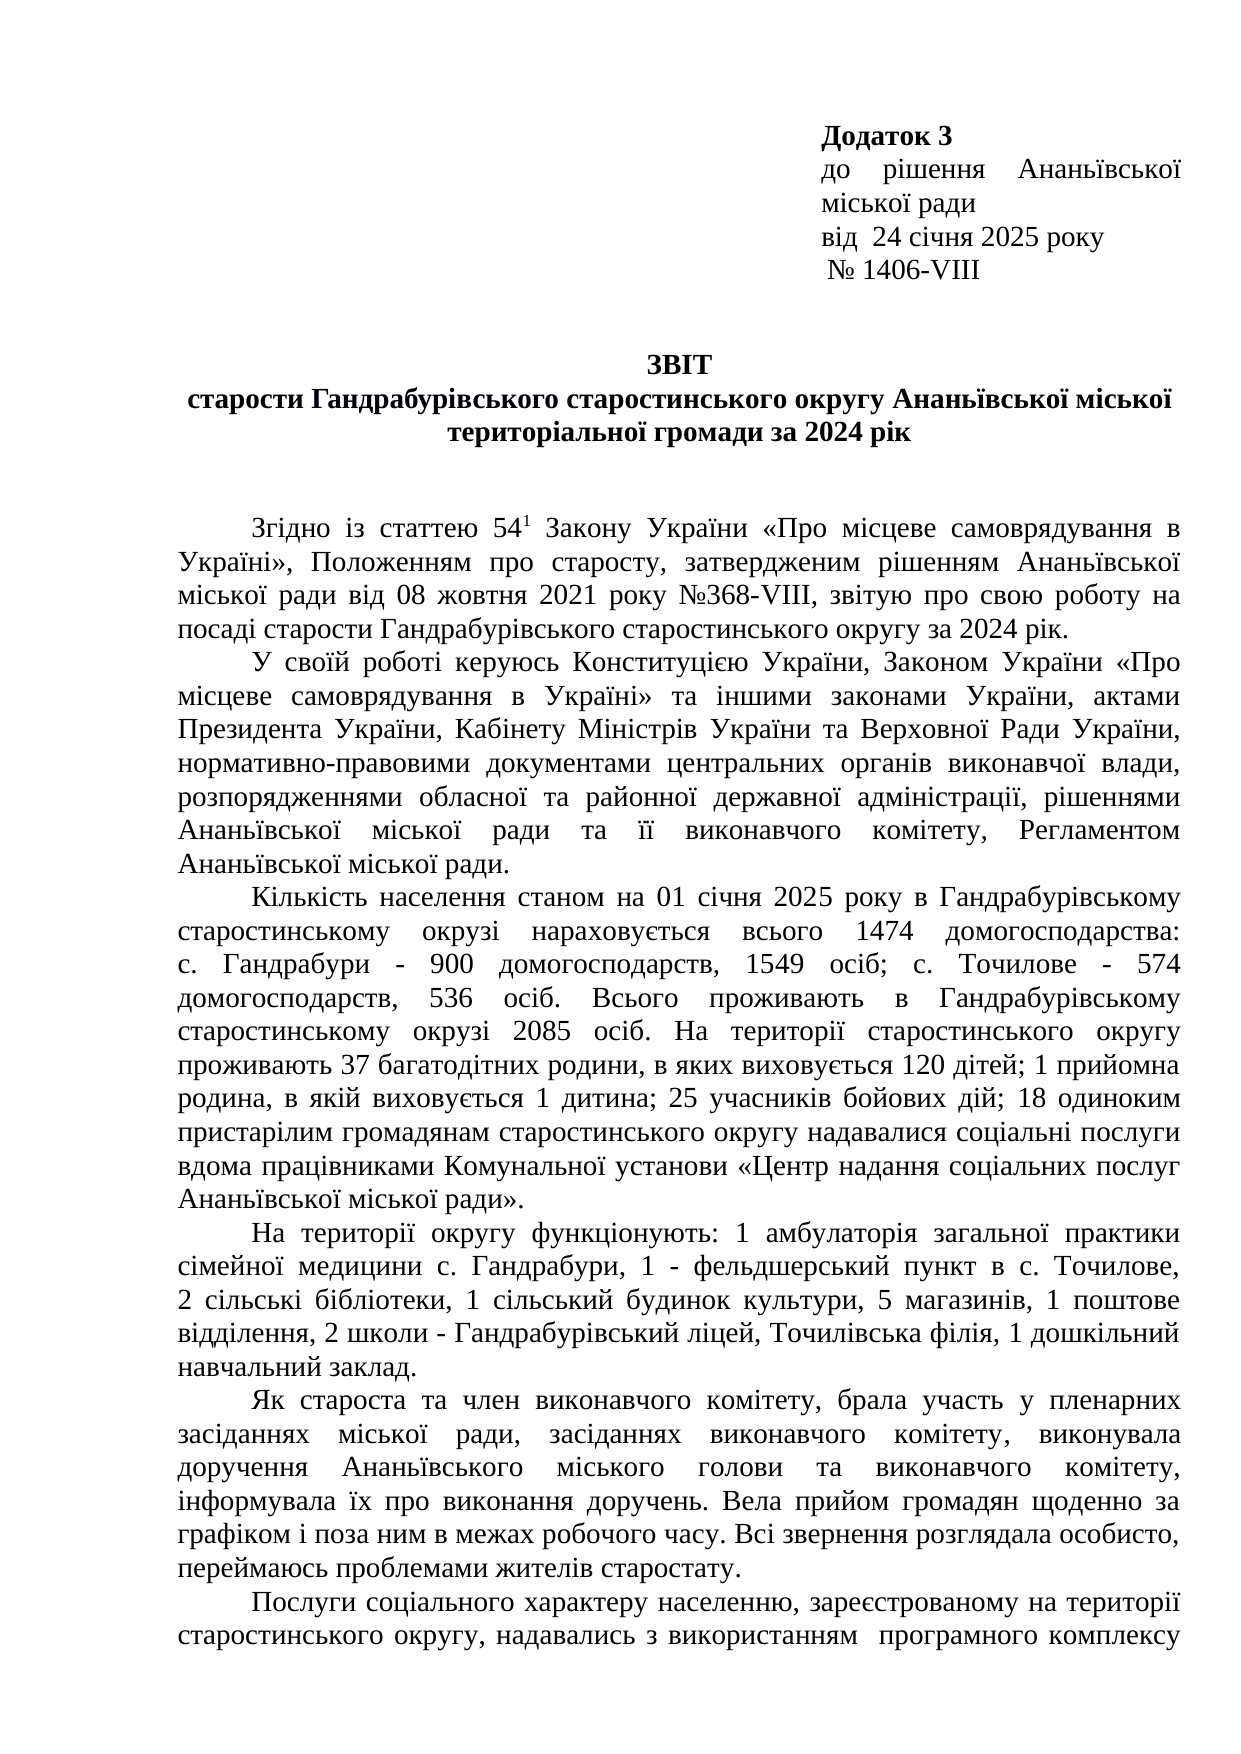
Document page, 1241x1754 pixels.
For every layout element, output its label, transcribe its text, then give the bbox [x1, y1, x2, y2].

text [177, 1584, 1181, 1651]
text Кількість населення станом на 01 січня 2025 року в Гандрабурівському старостинському окрузі нараховується всього 1474 домогосподарства: с. Гандрабури - 900 домогосподарств, 1549 осіб; с. Точилове - 574 домогосподарств, 536 осіб. Всього проживають в Гандрабурівському старостинському окрузі 2085 осіб. На території старостинського округу проживають 37 багатодітних родини, в яких виховується 120 дітей; 1 прийомна родина, в якій виховується 1 дитина; 25 учасників бойових дій; 18 одиноким пристарілим громадянам старостинського округу надавалися соціальні послуги вдома працівниками Комунальної установи «Центр надання соціальних послуг Ананьївської міської ради». [177, 879, 1181, 1215]
text старости Гандрабурівського старостинського округу Ананьївської міської територіальної громади за 2024 рік [177, 381, 1181, 448]
text На території округу функціонують: 1 амбулаторія загальної практики сімейної медицини с. Гандрабури, 1 - фельдшерський пункт в с. Точилове, 2 сільські бібліотеки, 1 сільський будинок культури, 5 магазинів, 1 поштове відділення, 2 школи - Гандрабурівський ліцей, Точилівська філія, 1 дошкільний навчальний заклад. [177, 1215, 1181, 1382]
text № 1406-VІІІ [827, 252, 1181, 286]
text Додаток 3 [821, 118, 1181, 152]
text до рішення Ананьївської міської ради [821, 152, 1181, 219]
text Як староста та член виконавчого комітету, брала участь у пленарних засіданнях міської ради, засіданнях виконавчого комітету, виконувала доручення Ананьївського міського голови та виконавчого комітету, інформувала їх про виконання доручень. Вела прийом громадян щоденно за графіком і поза ним в межах робочого часу. Всі звернення розглядала особисто, переймаюсь проблемами жителів старостату. [177, 1382, 1181, 1584]
text Згідно із статтею 541 Закону України «Про місцеве самоврядування в Україні», Положенням про старосту, затвердженим рішенням Ананьївської міської ради від 08 жовтня 2021 року №368-VIII, звітую про свою роботу на посаді старости Гандрабурівського старостинського округу за 2024 рік. [177, 510, 1181, 644]
text У своїй роботі керуюсь Конституцією України, Законом України «Про місцеве самоврядування в Україні» та іншими законами України, актами Президента України, Кабінету Міністрів України та Верховної Ради України, нормативно-правовими документами центральних органів виконавчої влади, розпорядженнями обласної та районної державної адміністрації, рішеннями Ананьївської міської ради та її виконавчого комітету, Регламентом Ананьївської міської ради. [177, 644, 1181, 879]
text від 24 січня 2025 року [821, 219, 1181, 252]
text ЗВІТ [177, 347, 1181, 381]
